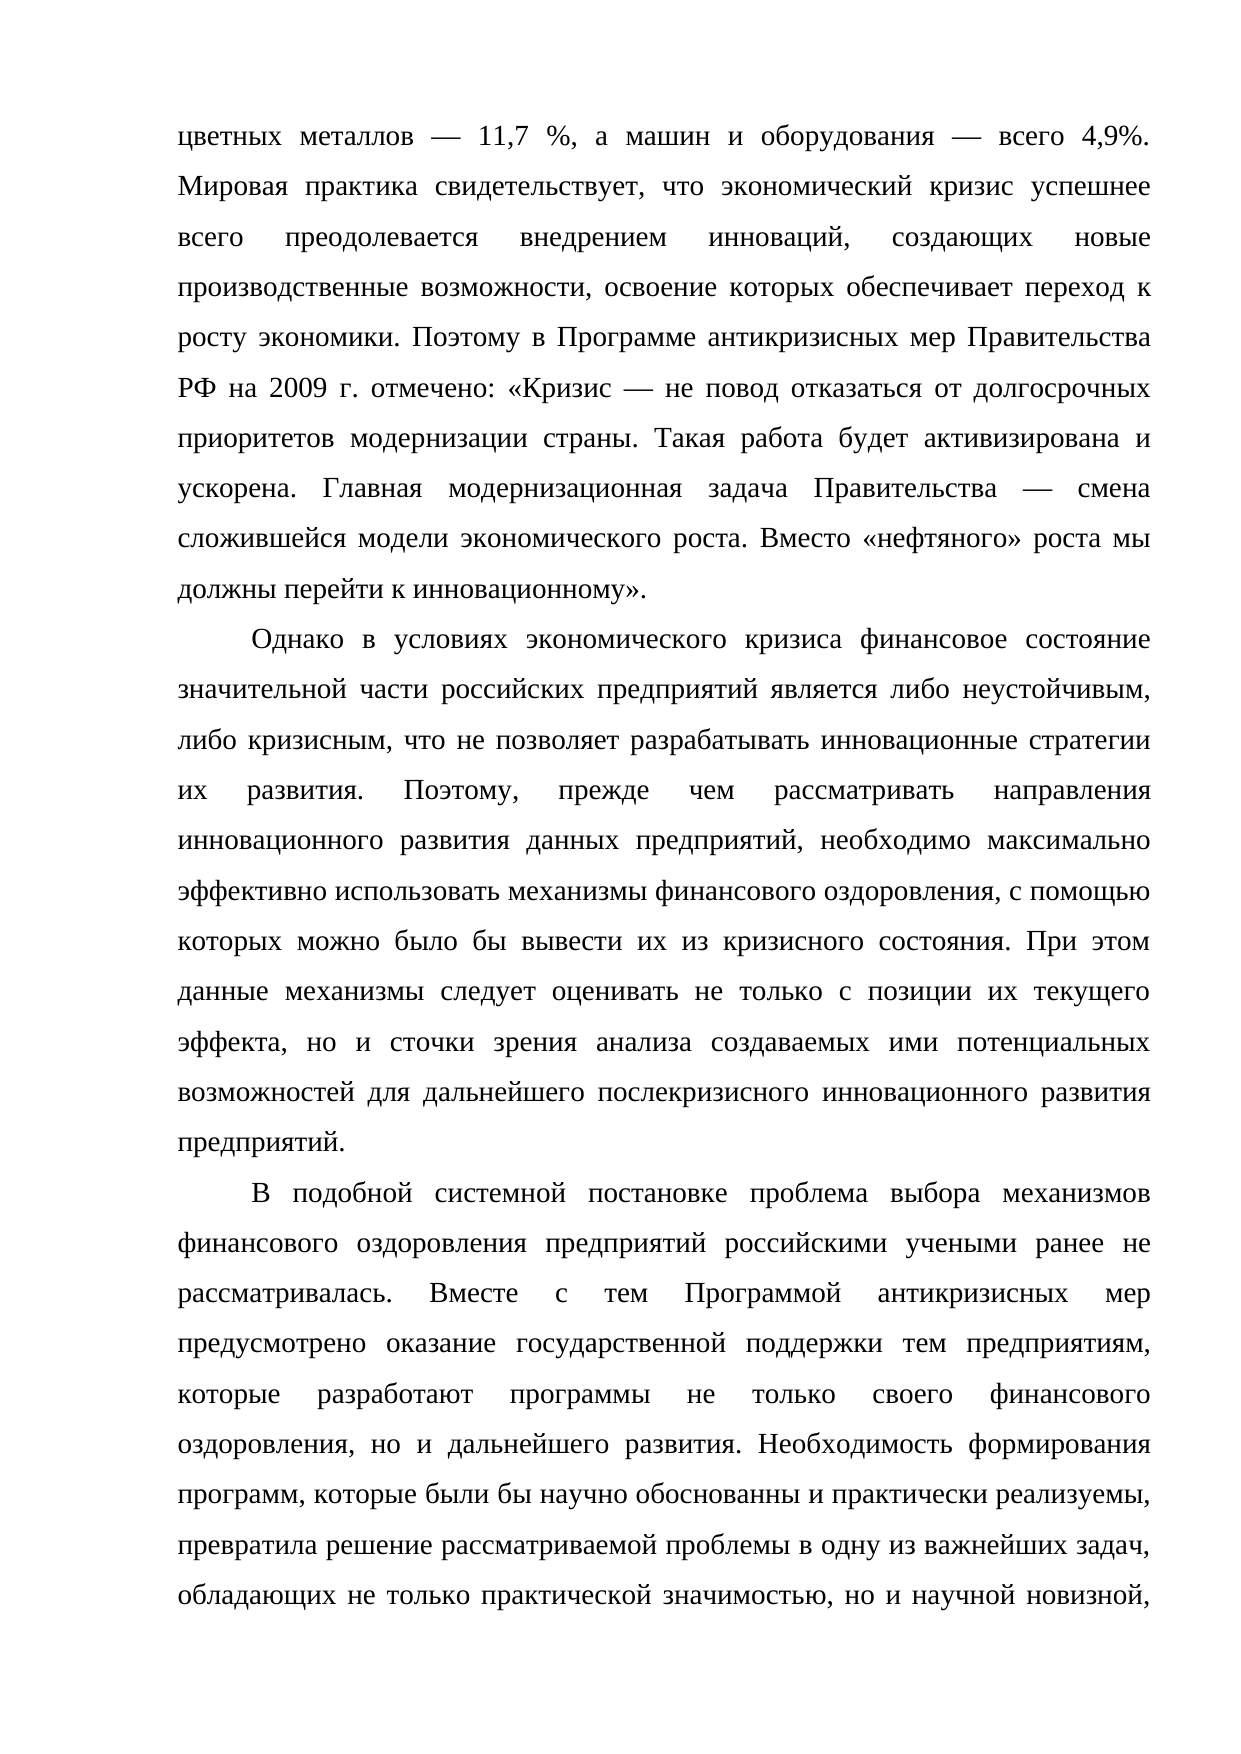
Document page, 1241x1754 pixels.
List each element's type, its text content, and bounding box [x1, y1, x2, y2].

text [177, 1175, 1152, 1611]
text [177, 118, 1152, 604]
text Однако в условиях экономического кризиса финансовое состояние значительной части российских предприятий является либо неустойчивым, либо кризисным, что не позволяет разрабатывать инновационные стратегии их развития. Поэтому, прежде чем рассматривать направления инновационного развития данных предприятий, необходимо максимально эффективно использовать механизмы финансового оздоровления, с помощью которых можно было бы вывести их из кризисного состояния. При этом данные механизмы следует оценивать не только с позиции их текущего эффекта, но и сточки зрения анализа создаваемых ими потенциальных возможностей для дальнейшего послекризисного инновационного развития предприятий. [177, 621, 1152, 1158]
